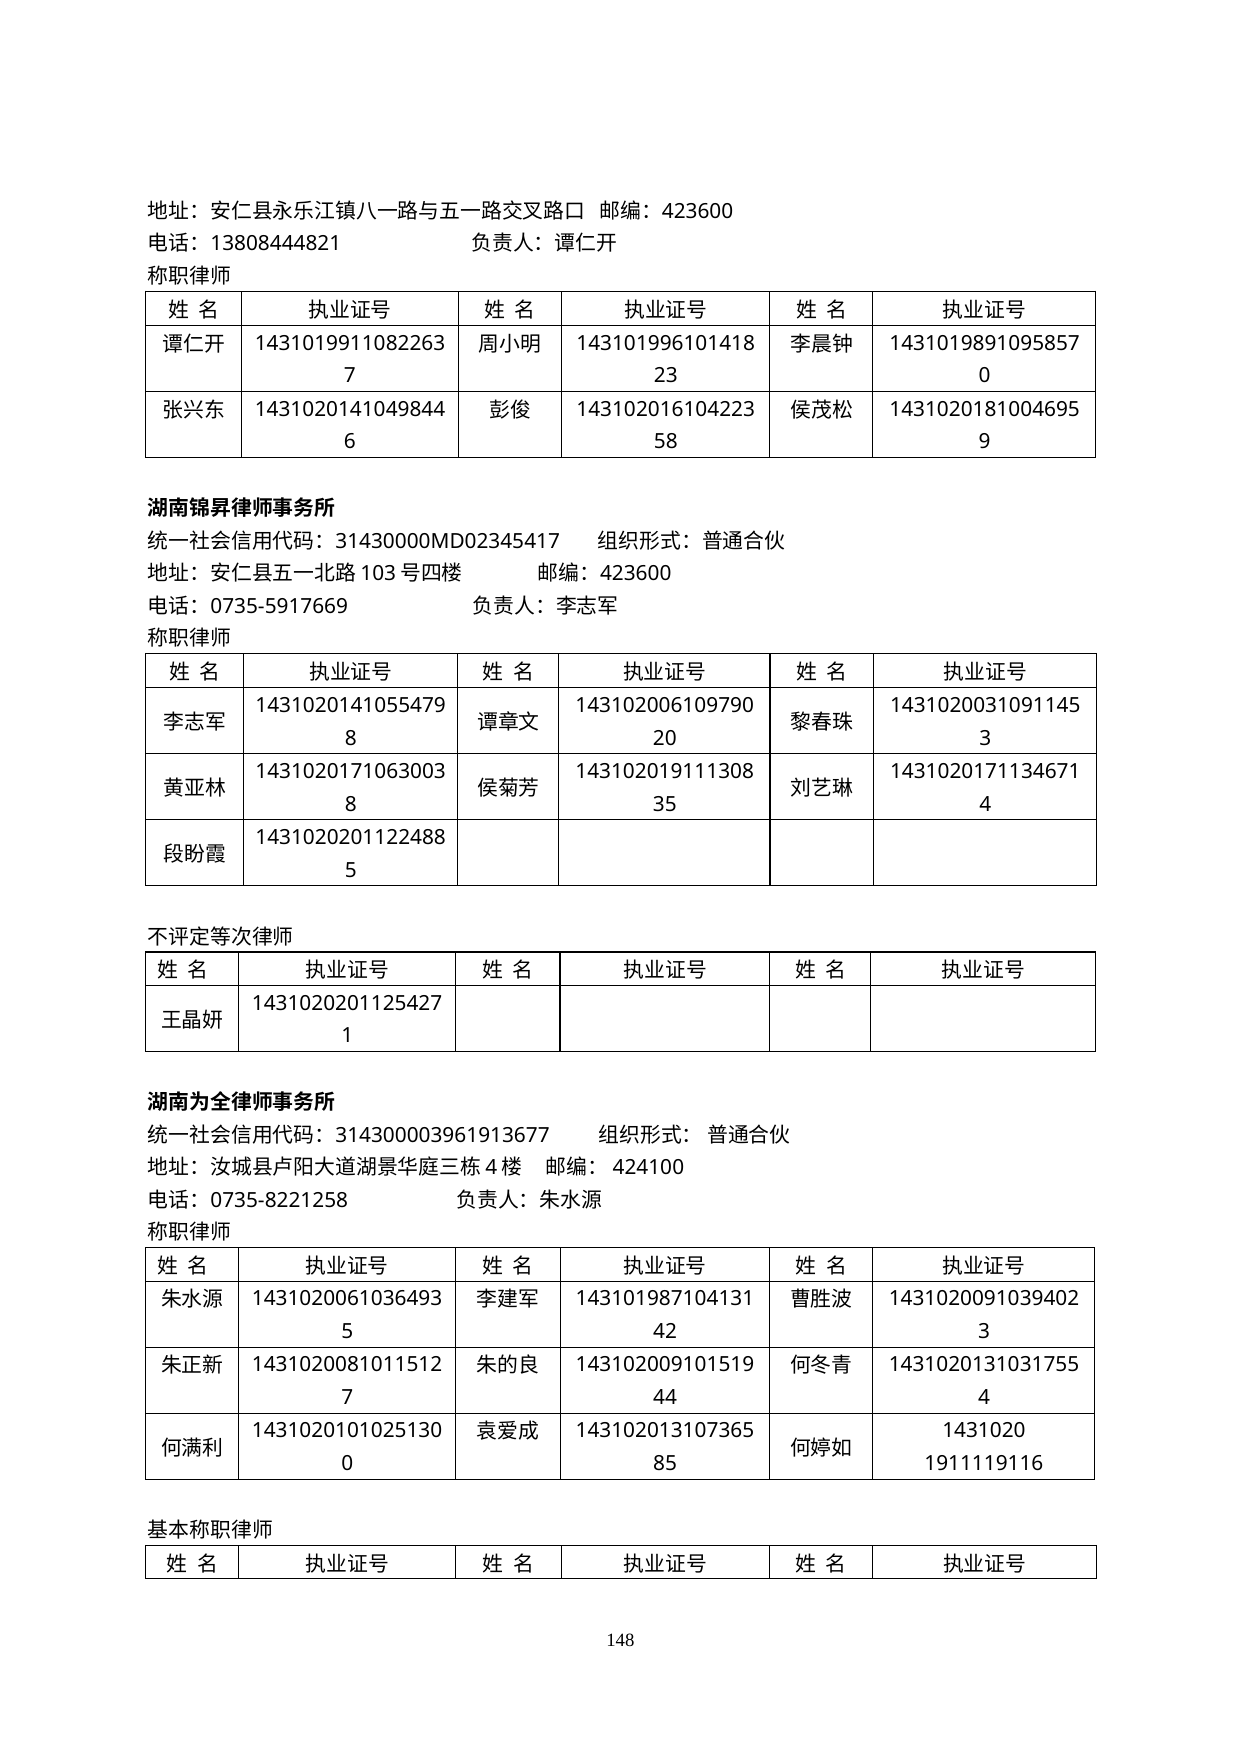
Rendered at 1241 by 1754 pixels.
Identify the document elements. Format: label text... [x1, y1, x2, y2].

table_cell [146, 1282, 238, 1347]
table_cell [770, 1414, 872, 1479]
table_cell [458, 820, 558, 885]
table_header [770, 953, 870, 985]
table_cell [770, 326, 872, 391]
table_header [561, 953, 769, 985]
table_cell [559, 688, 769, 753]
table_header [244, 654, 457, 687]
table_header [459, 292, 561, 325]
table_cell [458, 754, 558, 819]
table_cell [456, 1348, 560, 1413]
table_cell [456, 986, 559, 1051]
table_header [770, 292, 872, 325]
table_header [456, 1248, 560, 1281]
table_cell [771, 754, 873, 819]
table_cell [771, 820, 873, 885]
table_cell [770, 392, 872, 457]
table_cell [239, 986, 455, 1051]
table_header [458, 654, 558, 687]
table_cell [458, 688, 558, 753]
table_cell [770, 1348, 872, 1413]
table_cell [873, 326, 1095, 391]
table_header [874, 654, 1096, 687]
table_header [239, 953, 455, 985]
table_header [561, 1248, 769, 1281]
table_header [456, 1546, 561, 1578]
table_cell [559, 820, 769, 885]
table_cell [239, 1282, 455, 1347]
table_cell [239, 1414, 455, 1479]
text 地址：安仁县五一北路103号四楼 邮编：423600 [148, 555, 1093, 588]
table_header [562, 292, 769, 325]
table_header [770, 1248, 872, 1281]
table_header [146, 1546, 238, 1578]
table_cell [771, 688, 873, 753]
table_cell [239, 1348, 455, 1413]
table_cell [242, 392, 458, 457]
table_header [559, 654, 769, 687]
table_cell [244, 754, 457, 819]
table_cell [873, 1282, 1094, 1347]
text 地址：安仁县永乐江镇八一路与五一路交叉路口 邮编：423600 [148, 193, 1093, 226]
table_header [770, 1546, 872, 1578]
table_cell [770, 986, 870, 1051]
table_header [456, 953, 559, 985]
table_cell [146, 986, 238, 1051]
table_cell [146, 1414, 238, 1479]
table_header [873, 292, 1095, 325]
text 不评定等次律师 [148, 919, 1093, 951]
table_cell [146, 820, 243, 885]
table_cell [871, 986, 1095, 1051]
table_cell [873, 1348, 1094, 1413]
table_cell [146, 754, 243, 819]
text 基本称职律师 [148, 1512, 1093, 1545]
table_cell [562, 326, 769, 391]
text 电话：0735-5917669 负责人：李志军 [148, 588, 1093, 620]
text 电话：0735-8221258 负责人：朱水源 [148, 1182, 1093, 1214]
text 称职律师 [148, 1214, 1093, 1247]
text 统一社会信用代码：314300003961913677 组织形式： 普通合伙 [148, 1117, 1093, 1149]
text 称职律师 [148, 258, 1093, 291]
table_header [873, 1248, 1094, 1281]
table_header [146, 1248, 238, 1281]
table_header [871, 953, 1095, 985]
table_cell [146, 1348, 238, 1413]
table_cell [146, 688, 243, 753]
text 称职律师 [148, 620, 1093, 653]
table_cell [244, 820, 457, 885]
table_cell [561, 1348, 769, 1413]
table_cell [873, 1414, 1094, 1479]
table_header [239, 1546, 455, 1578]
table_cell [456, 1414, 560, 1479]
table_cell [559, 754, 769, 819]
text 电话：13808444821 负责人：谭仁开 [148, 226, 1093, 258]
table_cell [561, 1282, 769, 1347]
text 湖南为全律师事务所 [148, 1084, 1093, 1117]
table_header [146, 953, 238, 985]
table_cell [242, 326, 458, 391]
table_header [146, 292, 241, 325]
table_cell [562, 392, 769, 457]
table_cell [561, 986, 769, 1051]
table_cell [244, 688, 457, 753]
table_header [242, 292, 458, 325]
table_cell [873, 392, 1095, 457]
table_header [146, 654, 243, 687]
text 湖南锦昇律师事务所 [148, 490, 1093, 523]
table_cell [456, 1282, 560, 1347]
text 地址：汝城县卢阳大道湖景华庭三栋4楼 邮编： 424100 [148, 1149, 1093, 1182]
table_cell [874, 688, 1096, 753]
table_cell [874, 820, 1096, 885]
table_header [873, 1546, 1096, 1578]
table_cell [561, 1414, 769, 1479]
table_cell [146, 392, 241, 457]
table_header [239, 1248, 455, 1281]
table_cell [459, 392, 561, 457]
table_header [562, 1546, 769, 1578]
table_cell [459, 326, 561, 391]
text 统一社会信用代码：31430000MD02345417 组织形式：普通合伙 [148, 523, 1093, 555]
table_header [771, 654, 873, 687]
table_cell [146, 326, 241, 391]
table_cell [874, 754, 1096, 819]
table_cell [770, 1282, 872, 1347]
